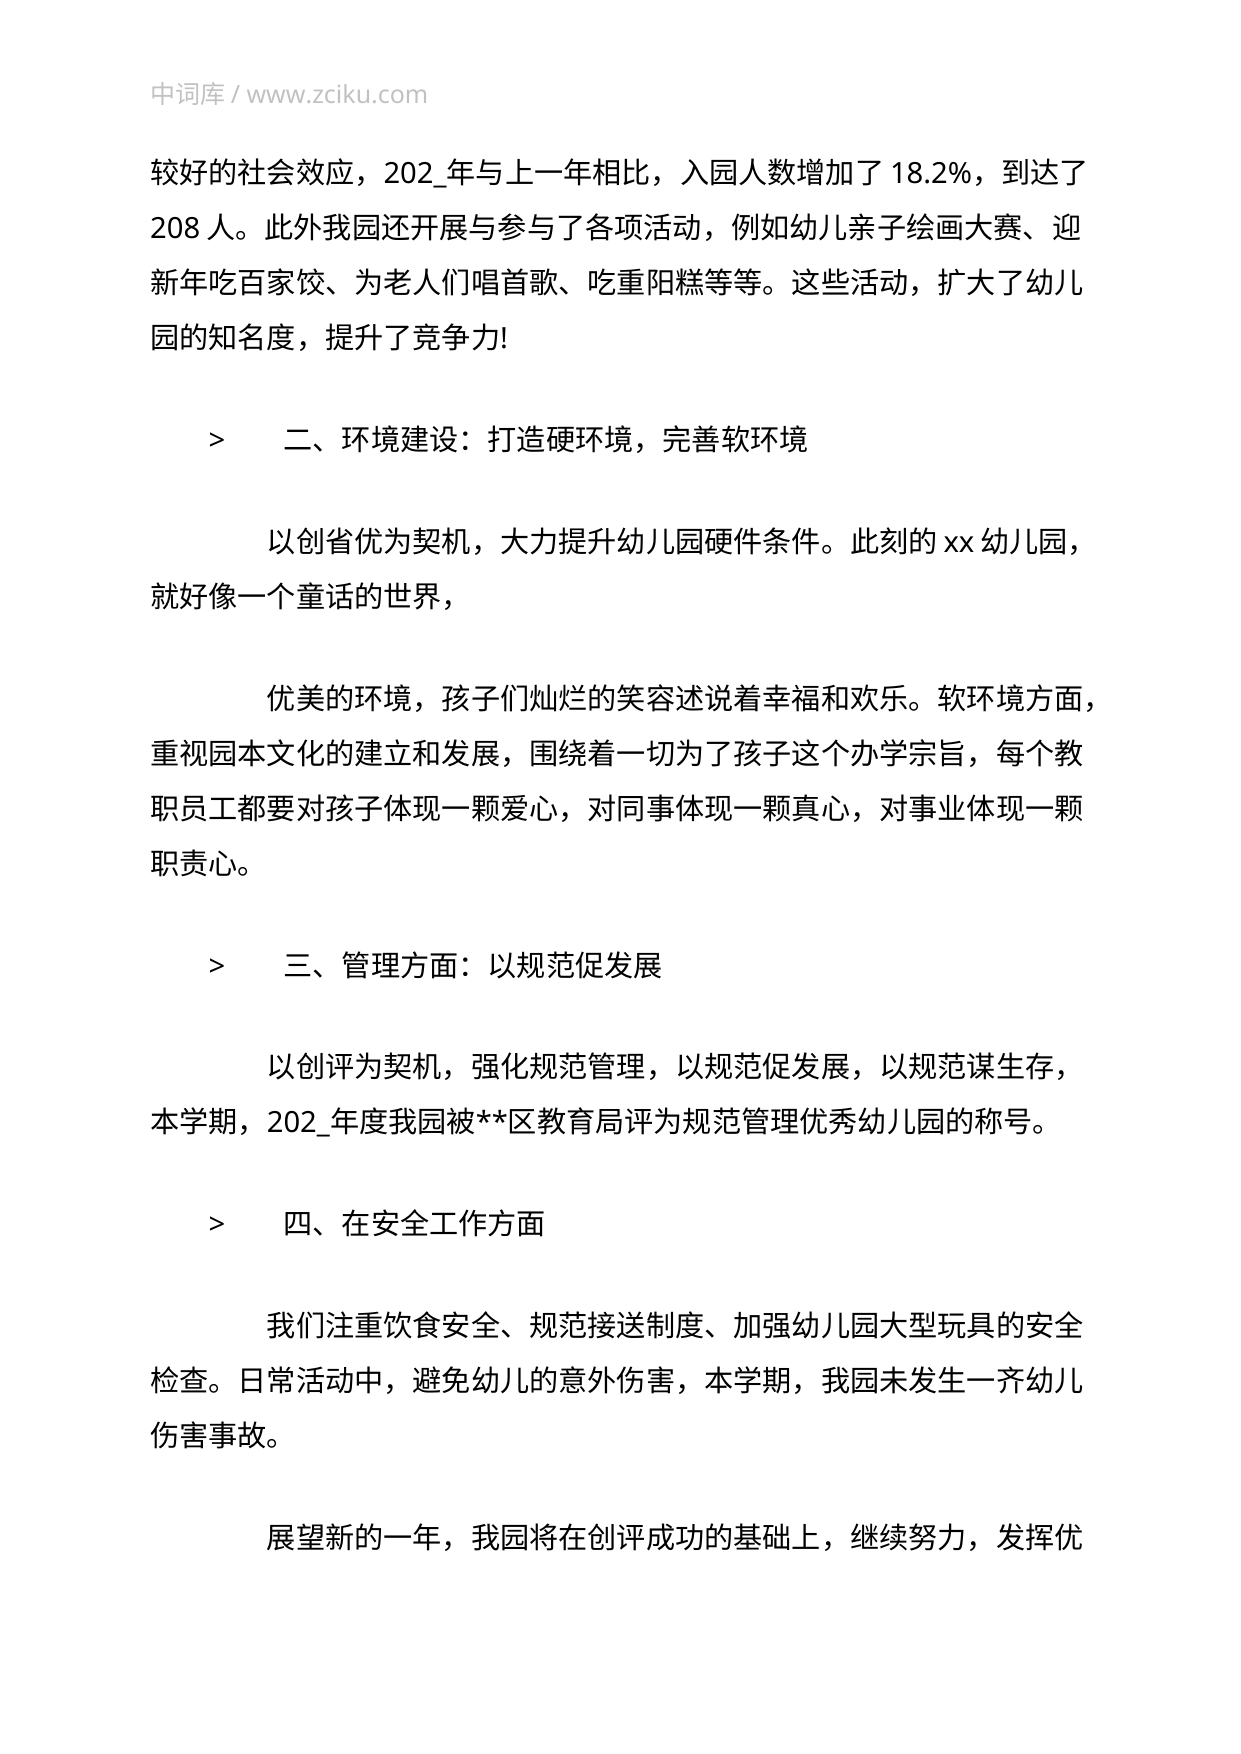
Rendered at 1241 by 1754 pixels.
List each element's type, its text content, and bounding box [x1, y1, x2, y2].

text > 二、环境建设：打造硬环境，完善软环境 [150, 417, 1090, 459]
text 我们注重饮食安全、规范接送制度、加强幼儿园大型玩具的安全检查。日常活动中，避免幼儿的意外伤害，本学期，我园未发生一齐幼儿伤害事故。 [150, 1303, 1090, 1455]
text 以创评为契机，强化规范管理，以规范促发展，以规范谋生存，本学期，202_年度我园被**区教育局评为规范管理优秀幼儿园的称号。 [150, 1044, 1090, 1141]
text 优美的环境，孩子们灿烂的笑容述说着幸福和欢乐。软环境方面，重视园本文化的建立和发展，围绕着一切为了孩子这个办学宗旨，每个教职员工都要对孩子体现一颗爱心，对同事体现一颗真心，对事业体现一颗职责心。 [150, 676, 1090, 883]
text 以创省优为契机，大力提升幼儿园硬件条件。此刻的xx幼儿园，就好像一个童话的世界， [150, 519, 1090, 616]
text > 三、管理方面：以规范促发展 [150, 942, 1090, 984]
text > 四、在安全工作方面 [150, 1201, 1090, 1243]
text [150, 150, 1090, 357]
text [150, 1514, 1090, 1557]
